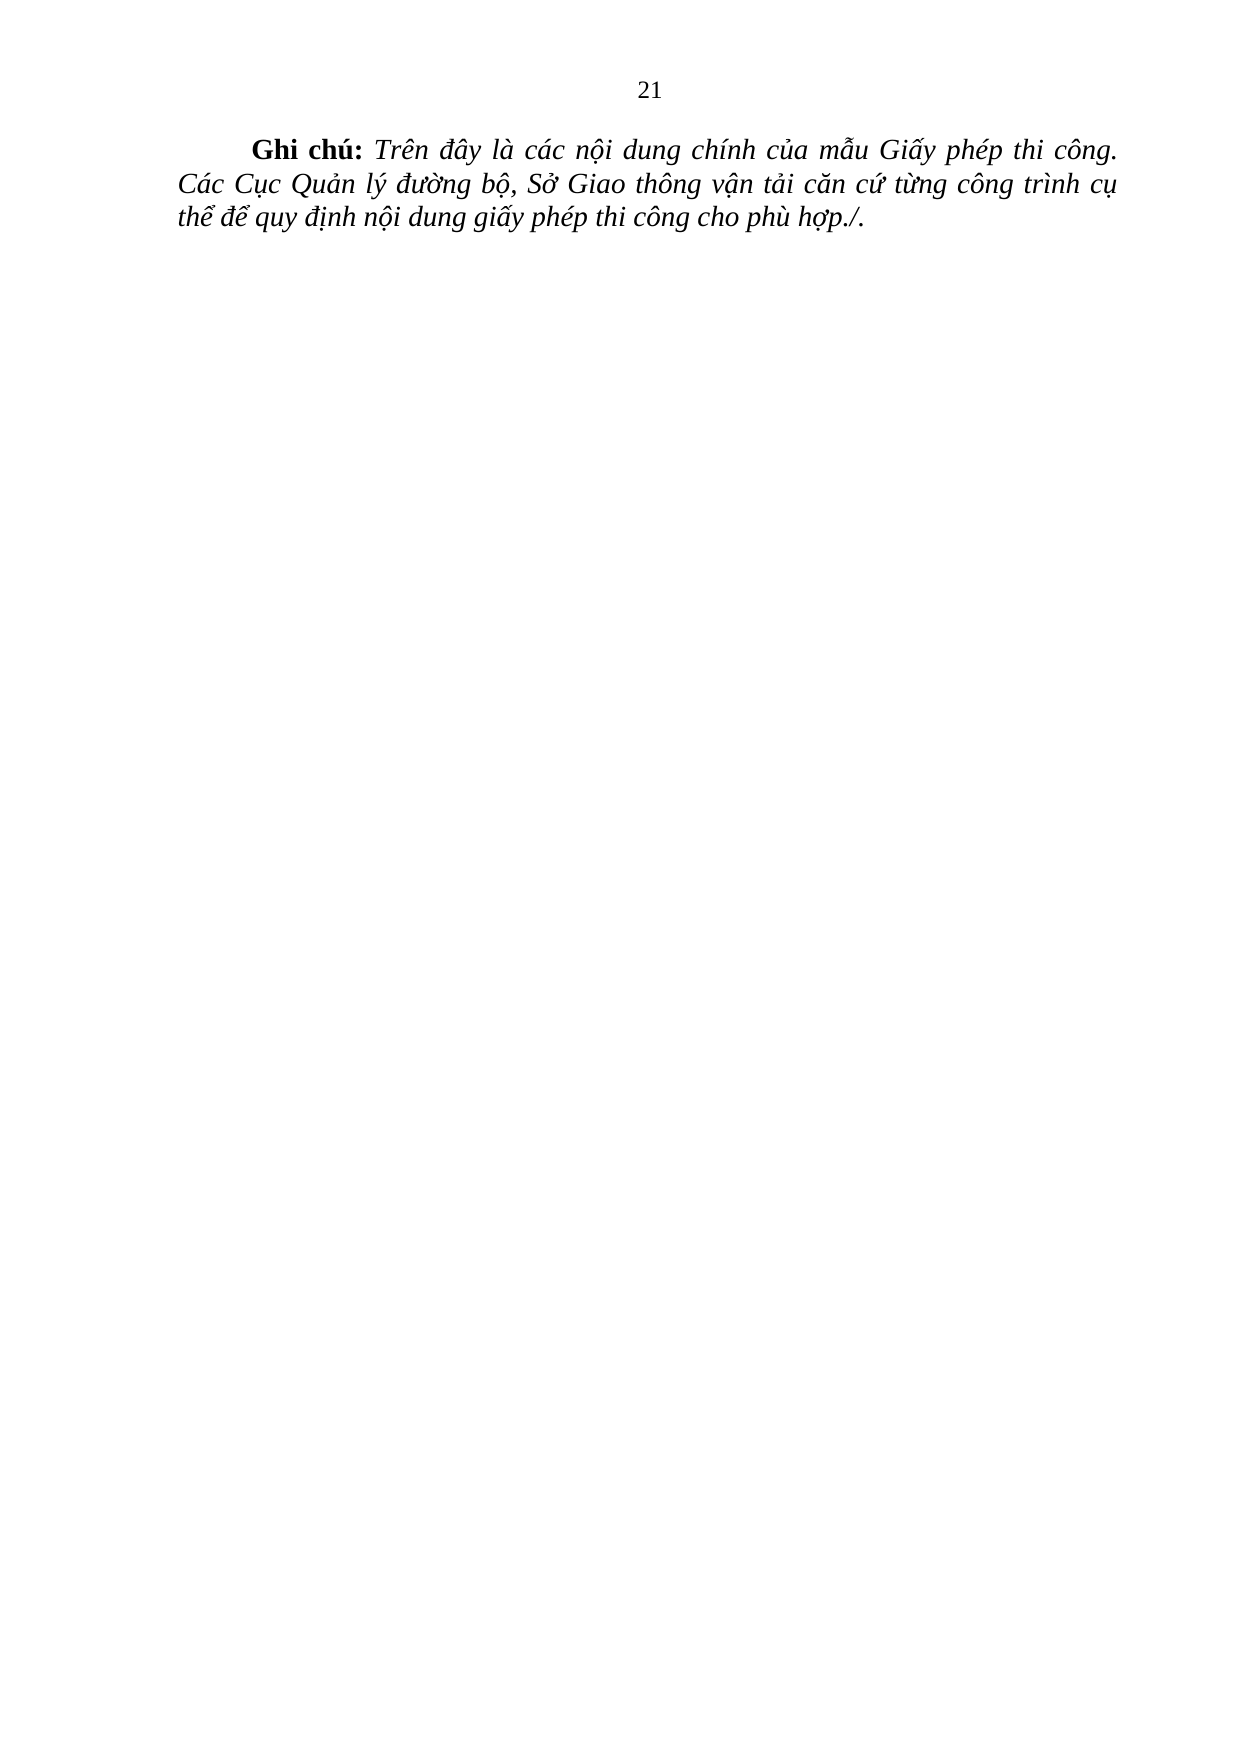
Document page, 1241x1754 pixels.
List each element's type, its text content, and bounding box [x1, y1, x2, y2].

text Ghi chú: Trên đây là các nội dung chính của mẫu Giấy phép thi công. Các Cục Quản lý đường bộ, Sở Giao thông vận tải căn cứ từng công trình cụ thể để quy định nội dung giấy phép thi công cho phù hợp./. [177, 132, 1122, 233]
